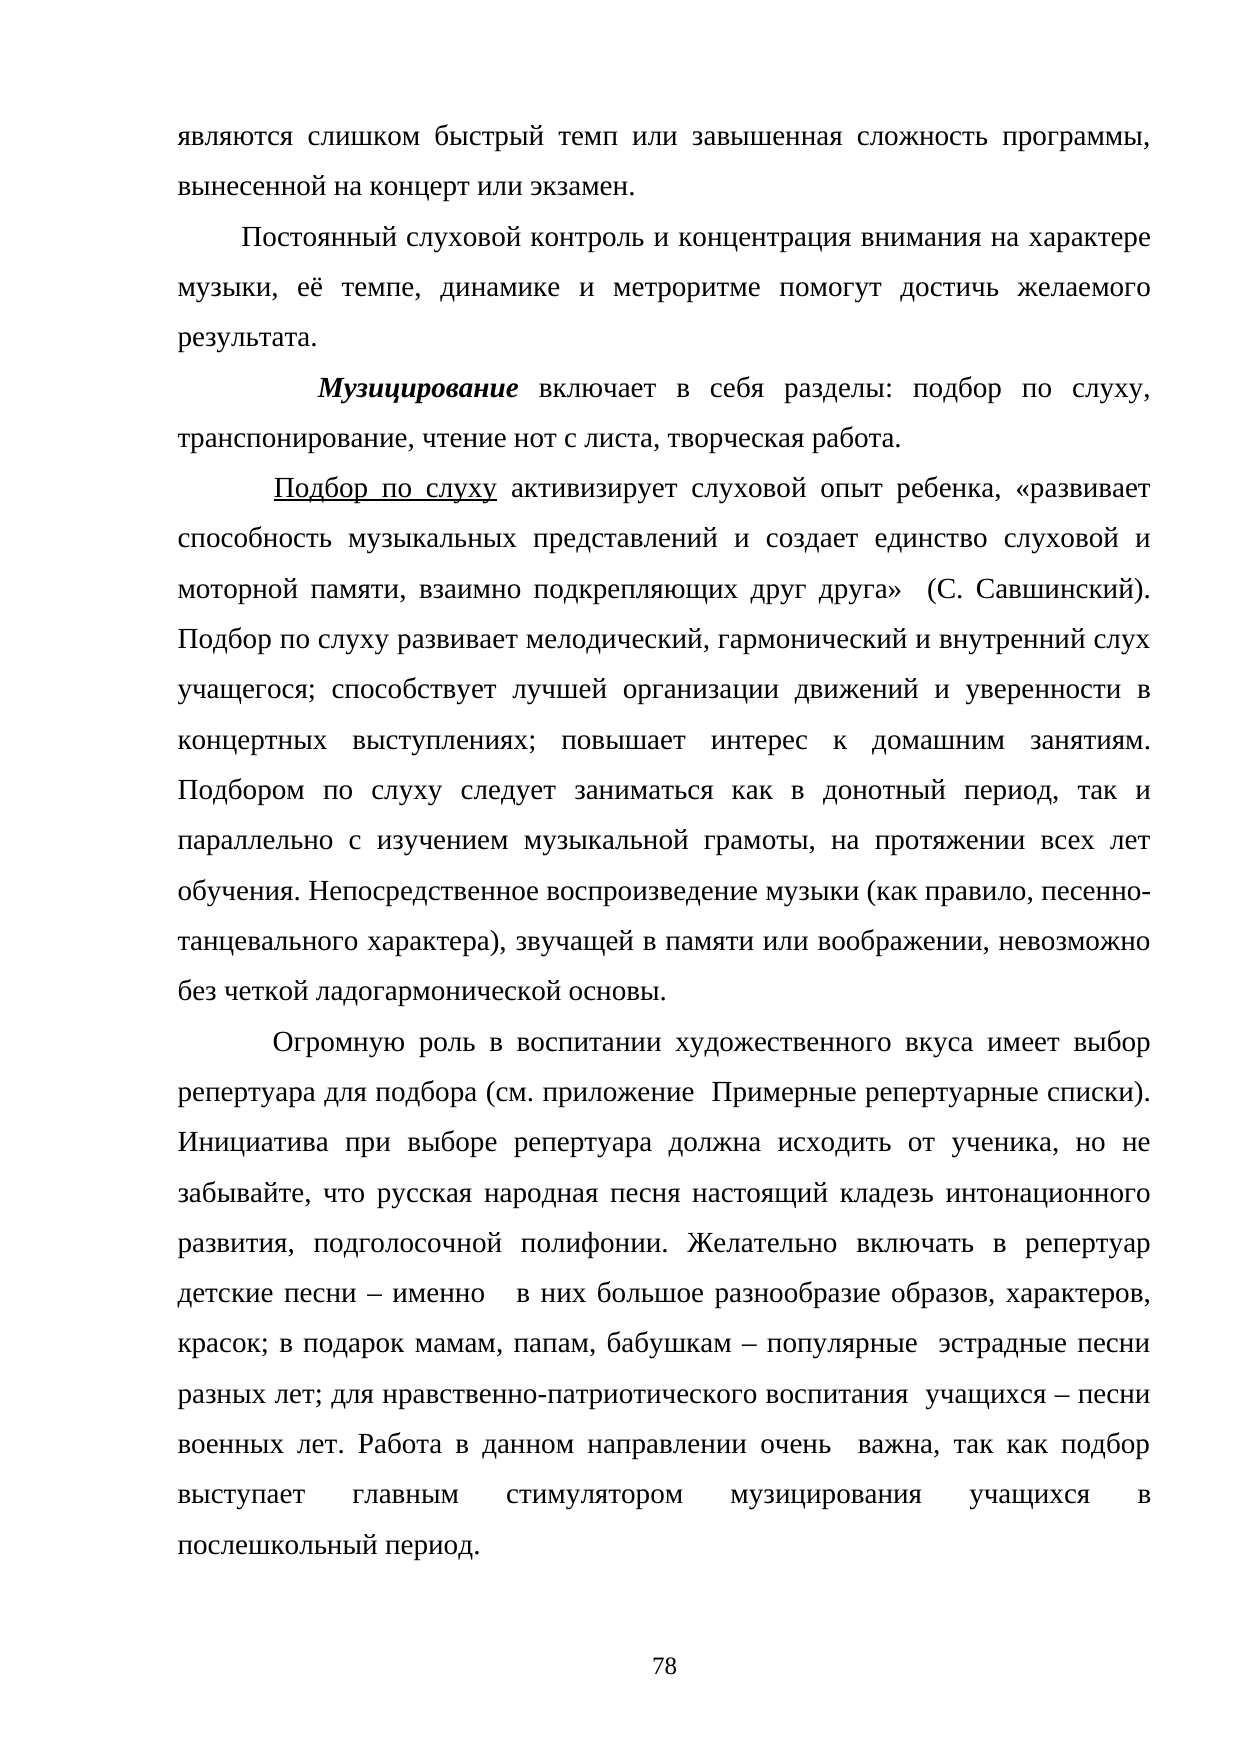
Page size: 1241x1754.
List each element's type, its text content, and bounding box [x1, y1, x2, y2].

text Огромную роль в воспитании художественного вкуса имеет выбор репертуара для подбора (см. приложение Примерные репертуарные списки). Инициатива при выборе репертуара должна исходить от ученика, но не забывайте, что русская народная песня настоящий кладезь интонационного развития, подголосочной полифонии. Желательно включать в репертуар детские песни – именно в них большое разнообразие образов, характеров, красок; в подарок мамам, папам, бабушкам – популярные эстрадные песни разных лет; для нравственно-патриотического воспитания учащихся – песни военных лет. Работа в данном направлении очень важна, так как подбор выступает главным стимулятором музицирования учащихся в послешкольный период. [177, 1024, 1152, 1560]
text Постоянный слуховой контроль и концентрация внимания на характере музыки, её темпе, динамике и метроритме помогут достичь желаемого результата. [177, 219, 1152, 353]
text Музицирование включает в себя разделы: подбор по слуху, транспонирование, чтение нот с листа, творческая работа. [177, 370, 1152, 453]
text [177, 118, 1152, 202]
text Подбор по слуху активизирует слуховой опыт ребенка, «развивает способность музыкальных представлений и создает единство слуховой и моторной памяти, взаимно подкрепляющих друг друга» (С. Савшинский). Подбор по слуху развивает мелодический, гармонический и внутренний слух учащегося; способствует лучшей организации движений и уверенности в концертных выступлениях; повышает интерес к домашним занятиям. Подбором по слуху следует заниматься как в донотный период, так и параллельно с изучением музыкальной грамоты, на протяжении всех лет обучения. Непосредственное воспроизведение музыки (как правило, песенно-танцевального характера), звучащей в памяти или воображении, невозможно без четкой ладогармонической основы. [177, 470, 1152, 1007]
